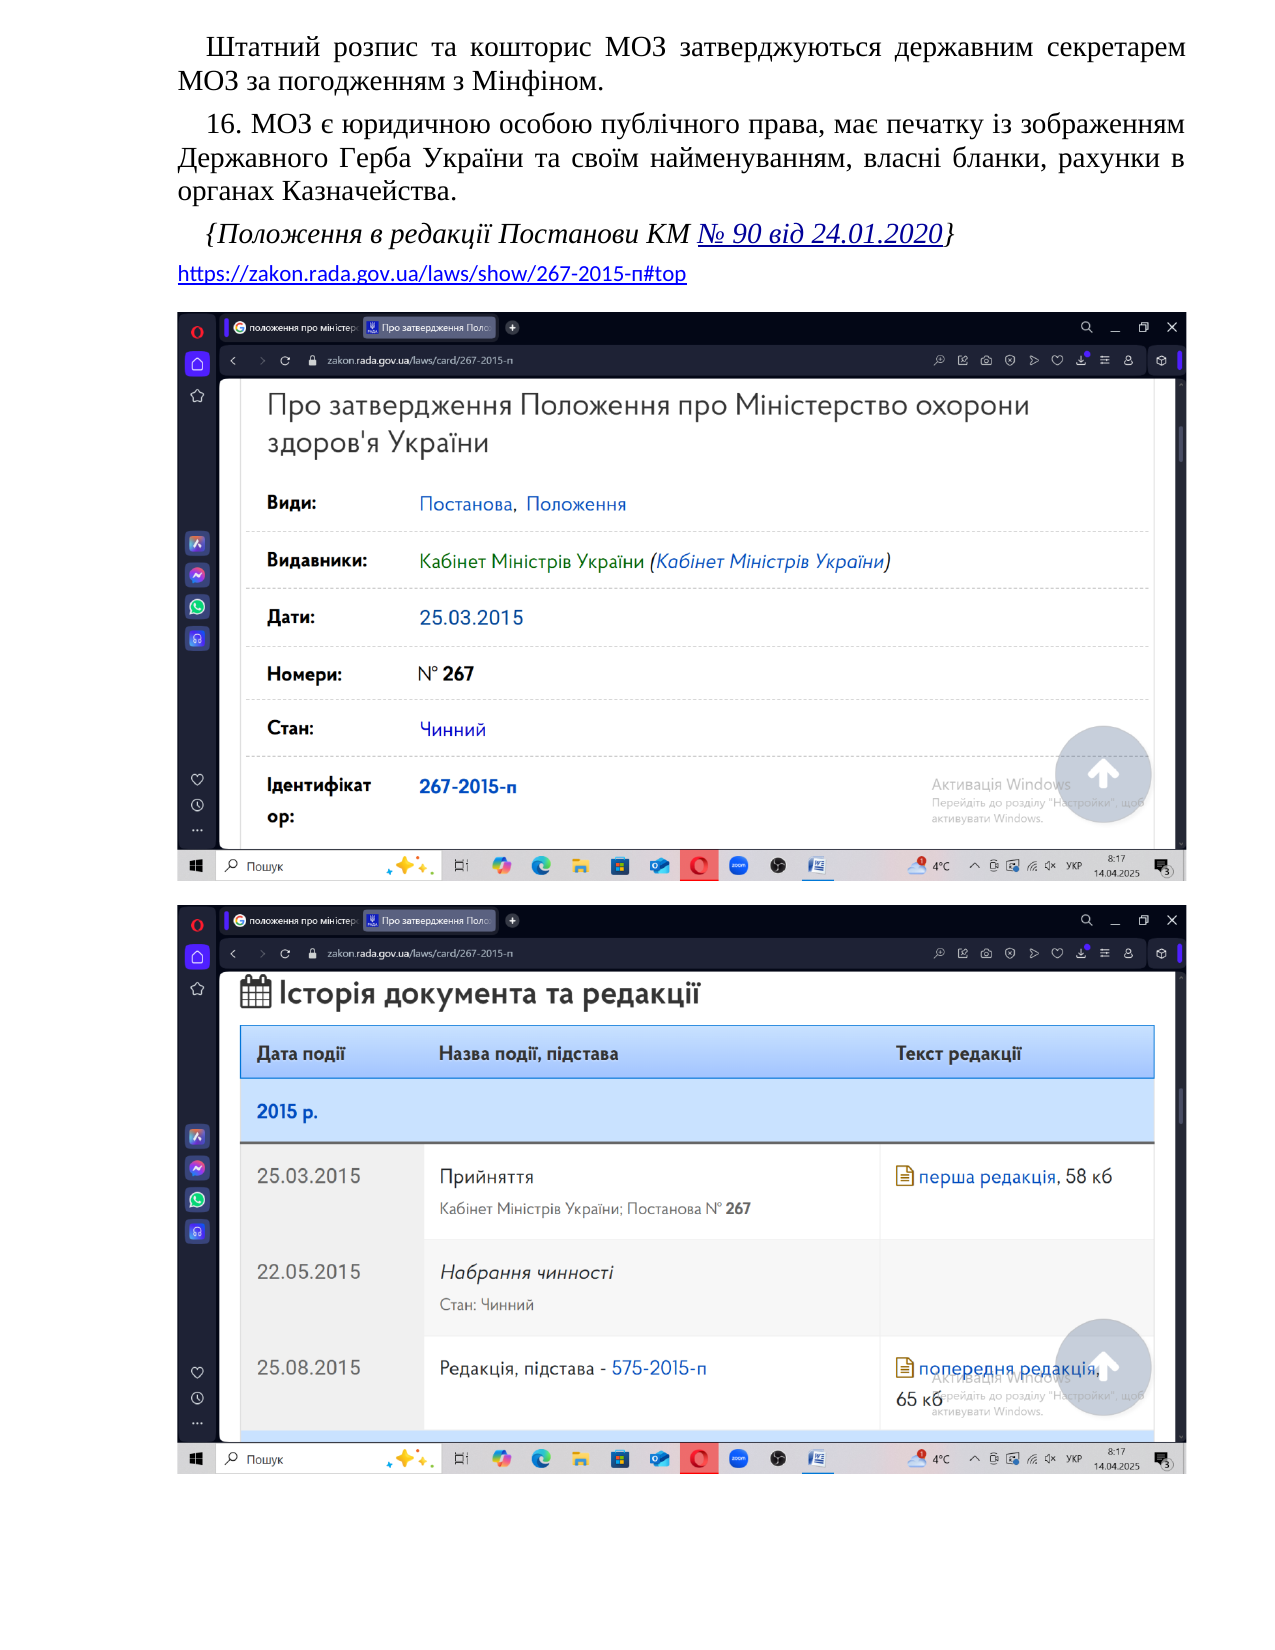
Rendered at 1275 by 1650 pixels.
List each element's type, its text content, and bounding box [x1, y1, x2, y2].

text Штатний розпис та кошторис МОЗ затверджуються державним секретарем МОЗ за погодженням з Мінфіном. [177, 29, 1186, 97]
text 16. МОЗ є юридичною особою публічного права, має печатку із зображенням Державного Герба України та своїм найменуванням, власні бланки, рахунки в органах Казначейства. [177, 106, 1186, 207]
text {Положення в редакції Постанови КМ № 90 від 24.01.2020} [177, 216, 1186, 250]
picture [177, 905, 1187, 1474]
text https://zakon.rada.gov.ua/laws/show/267-2015-п#top [177, 259, 1186, 287]
picture [177, 312, 1187, 881]
